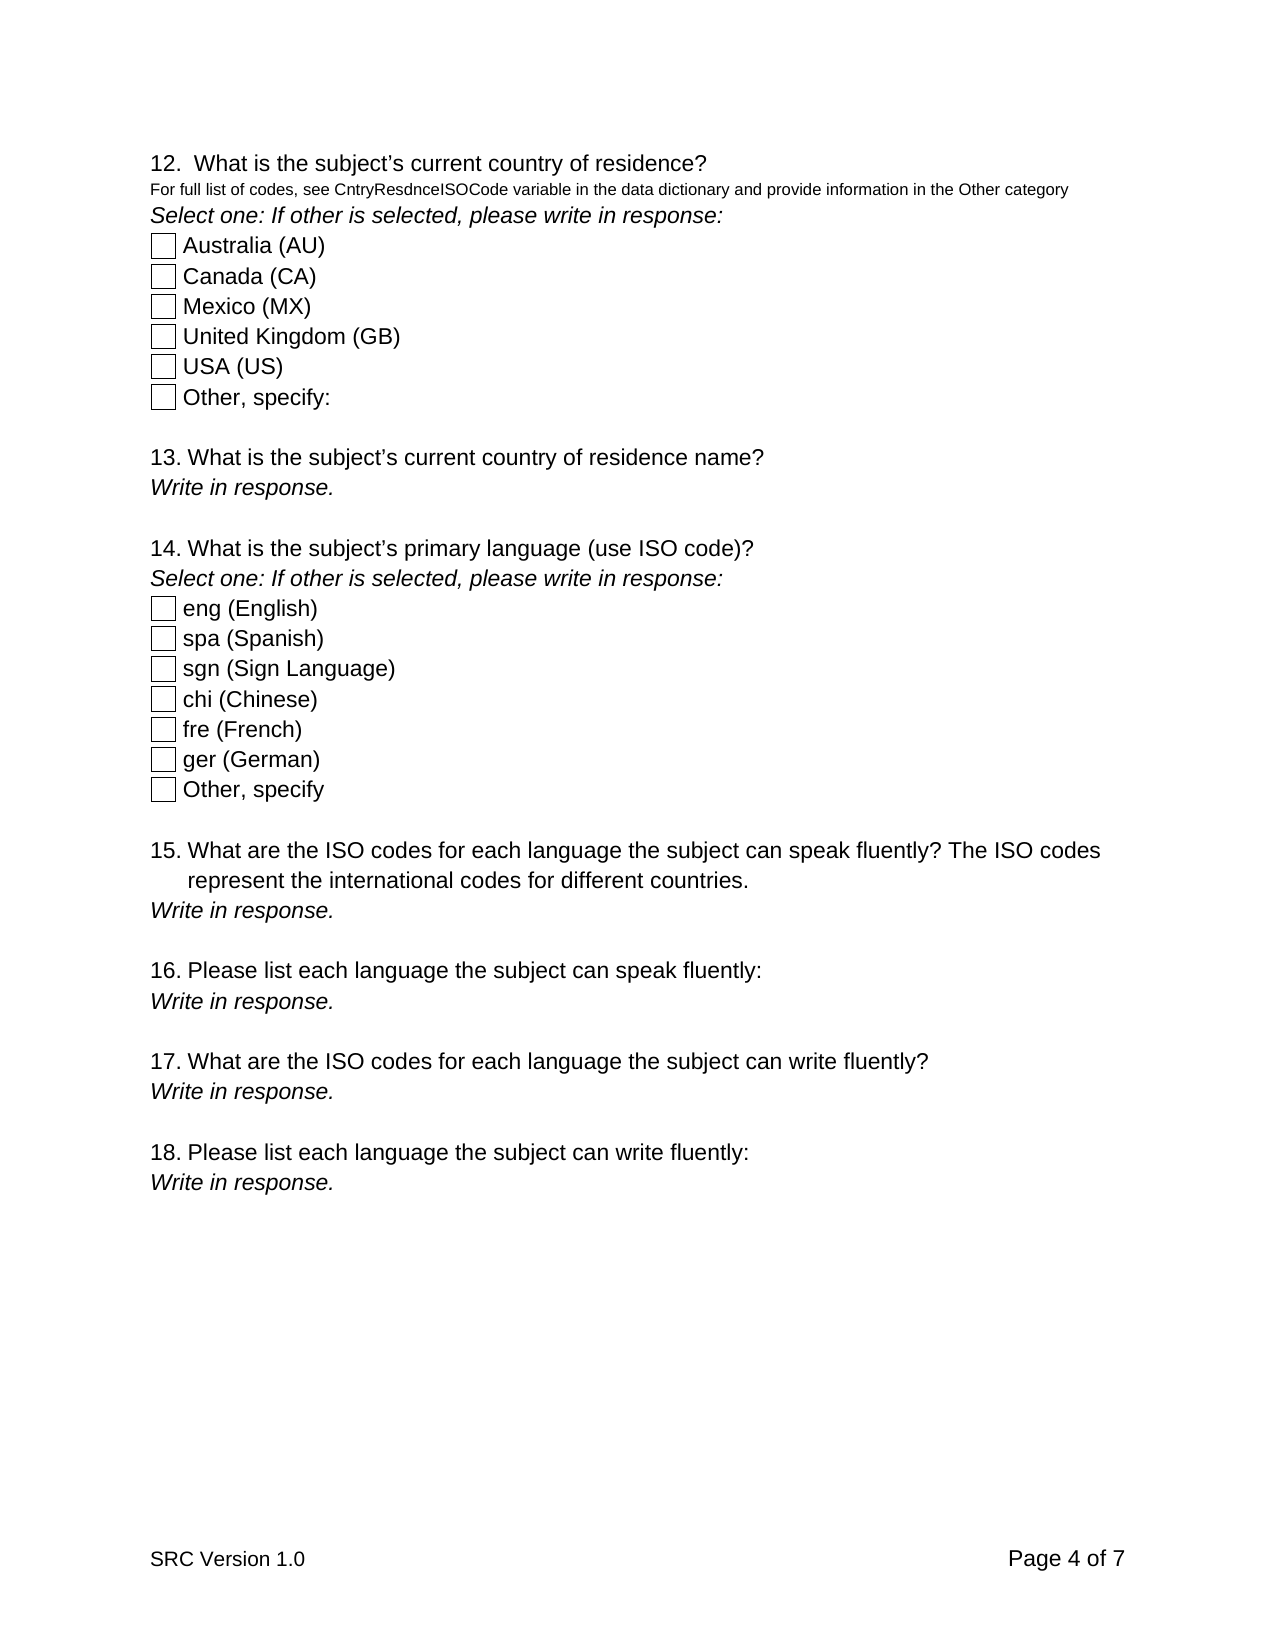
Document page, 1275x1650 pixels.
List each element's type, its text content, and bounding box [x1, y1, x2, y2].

list Please list each language the subject can write fluently: [150, 1139, 1125, 1165]
list What is the subject’s primary language (use ISO code)? [150, 534, 1125, 561]
text spa (Spanish) [150, 625, 1125, 651]
text Write in response. [150, 1169, 1125, 1195]
text Select one: If other is selected, please write in response: [150, 565, 1125, 591]
text ger (German) [150, 746, 1125, 772]
text United Kingdom (GB) [150, 323, 1125, 349]
text USA (US) [150, 353, 1125, 379]
text Write in response. [150, 897, 1125, 923]
text Select one: If other is selected, please write in response: [150, 202, 1125, 228]
text Write in response. [150, 474, 1125, 500]
text Australia (AU) [150, 232, 1125, 259]
text For full list of codes, see CntryResdnceISOCode variable in the data dictionary and provide information in the Other category [150, 180, 1125, 199]
text eng (English) [150, 595, 1125, 621]
text Other, specify: [150, 383, 1125, 410]
text Canada (CA) [150, 263, 1125, 289]
list What are the ISO codes for each language the subject can speak fluently? The ISO codes represent the international codes for different countries. [150, 837, 1125, 893]
list Please list each language the subject can speak fluently: [150, 957, 1125, 984]
text Write in response. [150, 1078, 1125, 1104]
text Mexico (MX) [150, 293, 1125, 319]
list What are the ISO codes for each language the subject can write fluently? [150, 1048, 1125, 1074]
text chi (Chinese) [176, 686, 1125, 712]
text Write in response. [150, 988, 1125, 1014]
list What is the subject’s current country of residence? [150, 150, 1125, 176]
list What is the subject’s current country of residence name? [150, 444, 1125, 470]
text fre (French) [150, 716, 1125, 742]
text Other, specify [150, 776, 1125, 802]
text sgn (Sign Language) [150, 655, 1125, 682]
